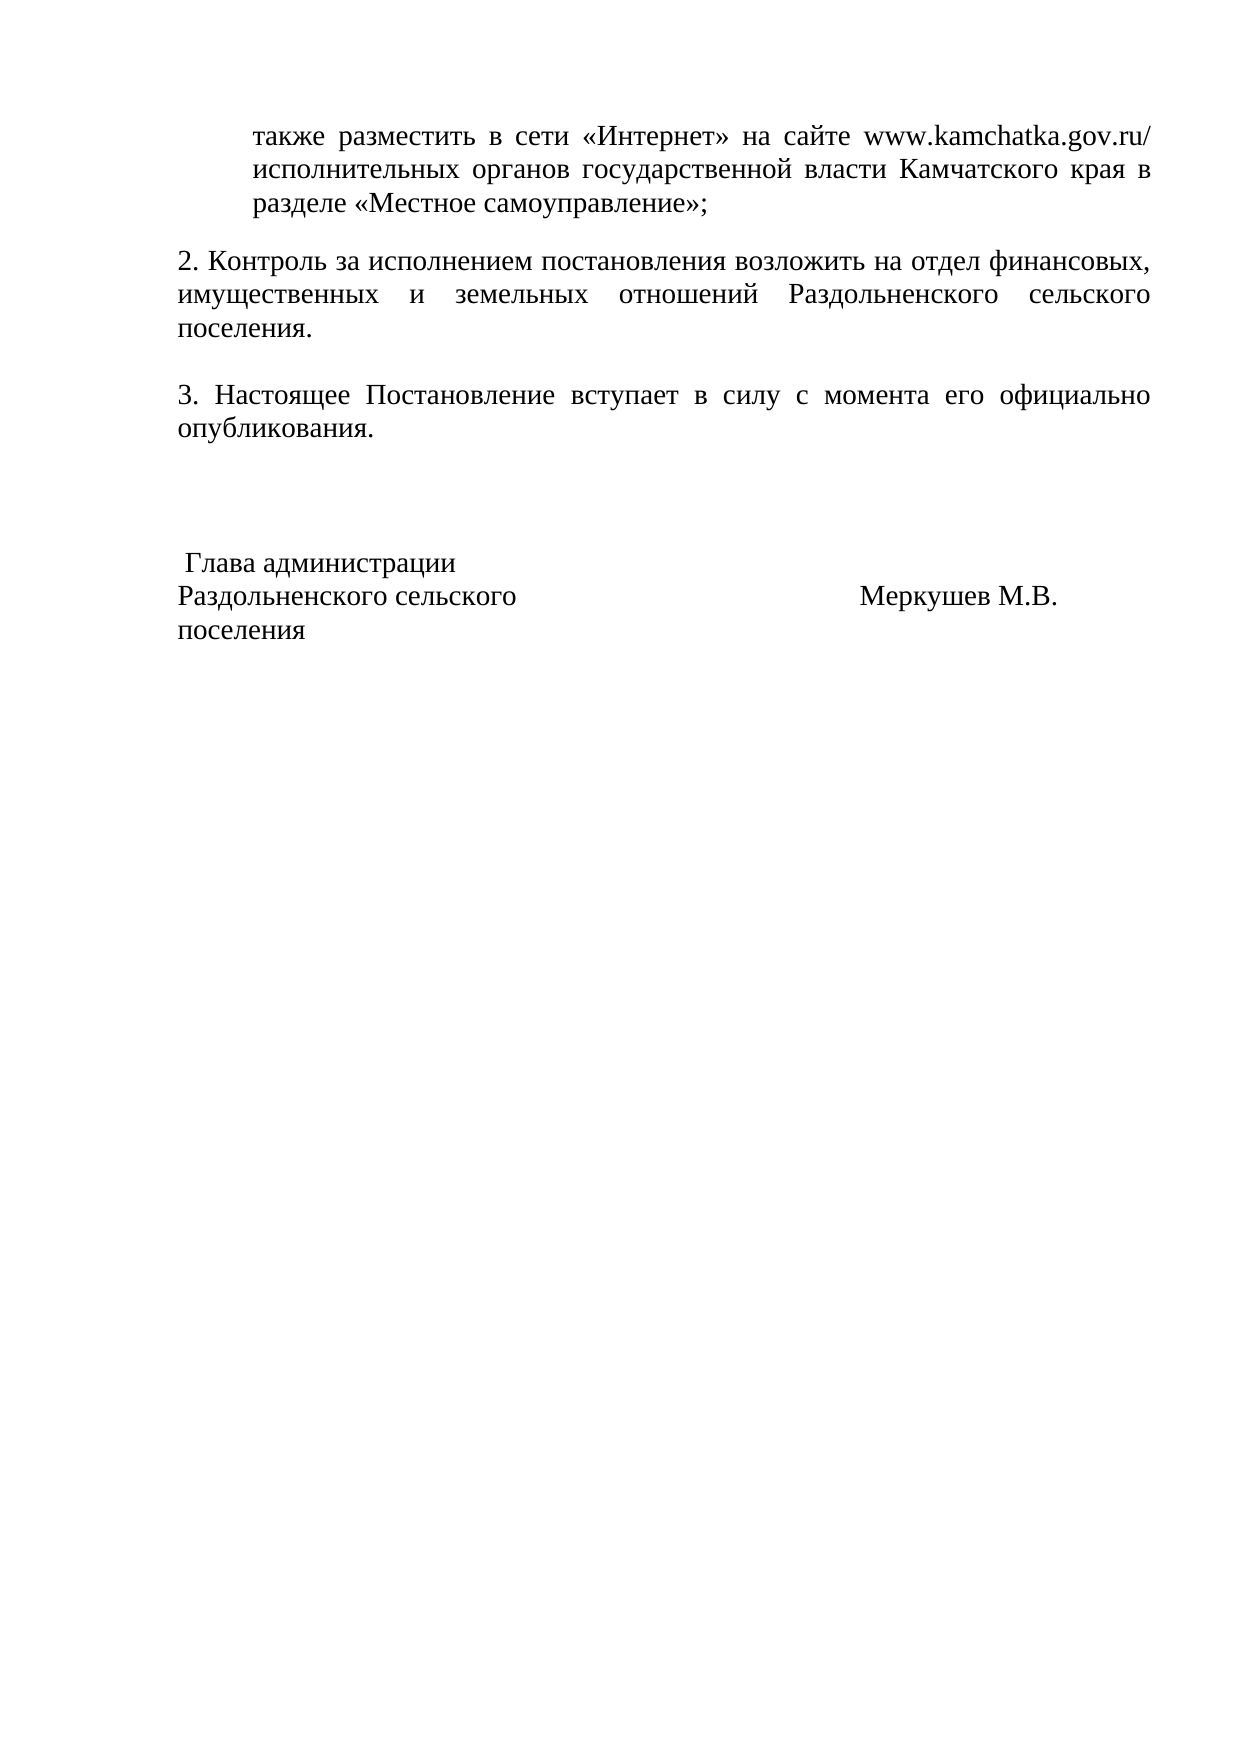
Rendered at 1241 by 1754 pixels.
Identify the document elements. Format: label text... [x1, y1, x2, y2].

text 3. Настоящее Постановление вступает в силу с момента его официально опубликования. [177, 377, 1152, 444]
text 2. Контроль за исполнением постановления возложить на отдел финансовых, имущественных и земельных отношений Раздольненского сельского поселения. [177, 243, 1152, 343]
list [215, 118, 1152, 219]
text Раздольненского сельского Меркушев М.В. [177, 578, 1152, 612]
text поселения [177, 612, 1152, 645]
text Глава администрации [177, 545, 1152, 578]
